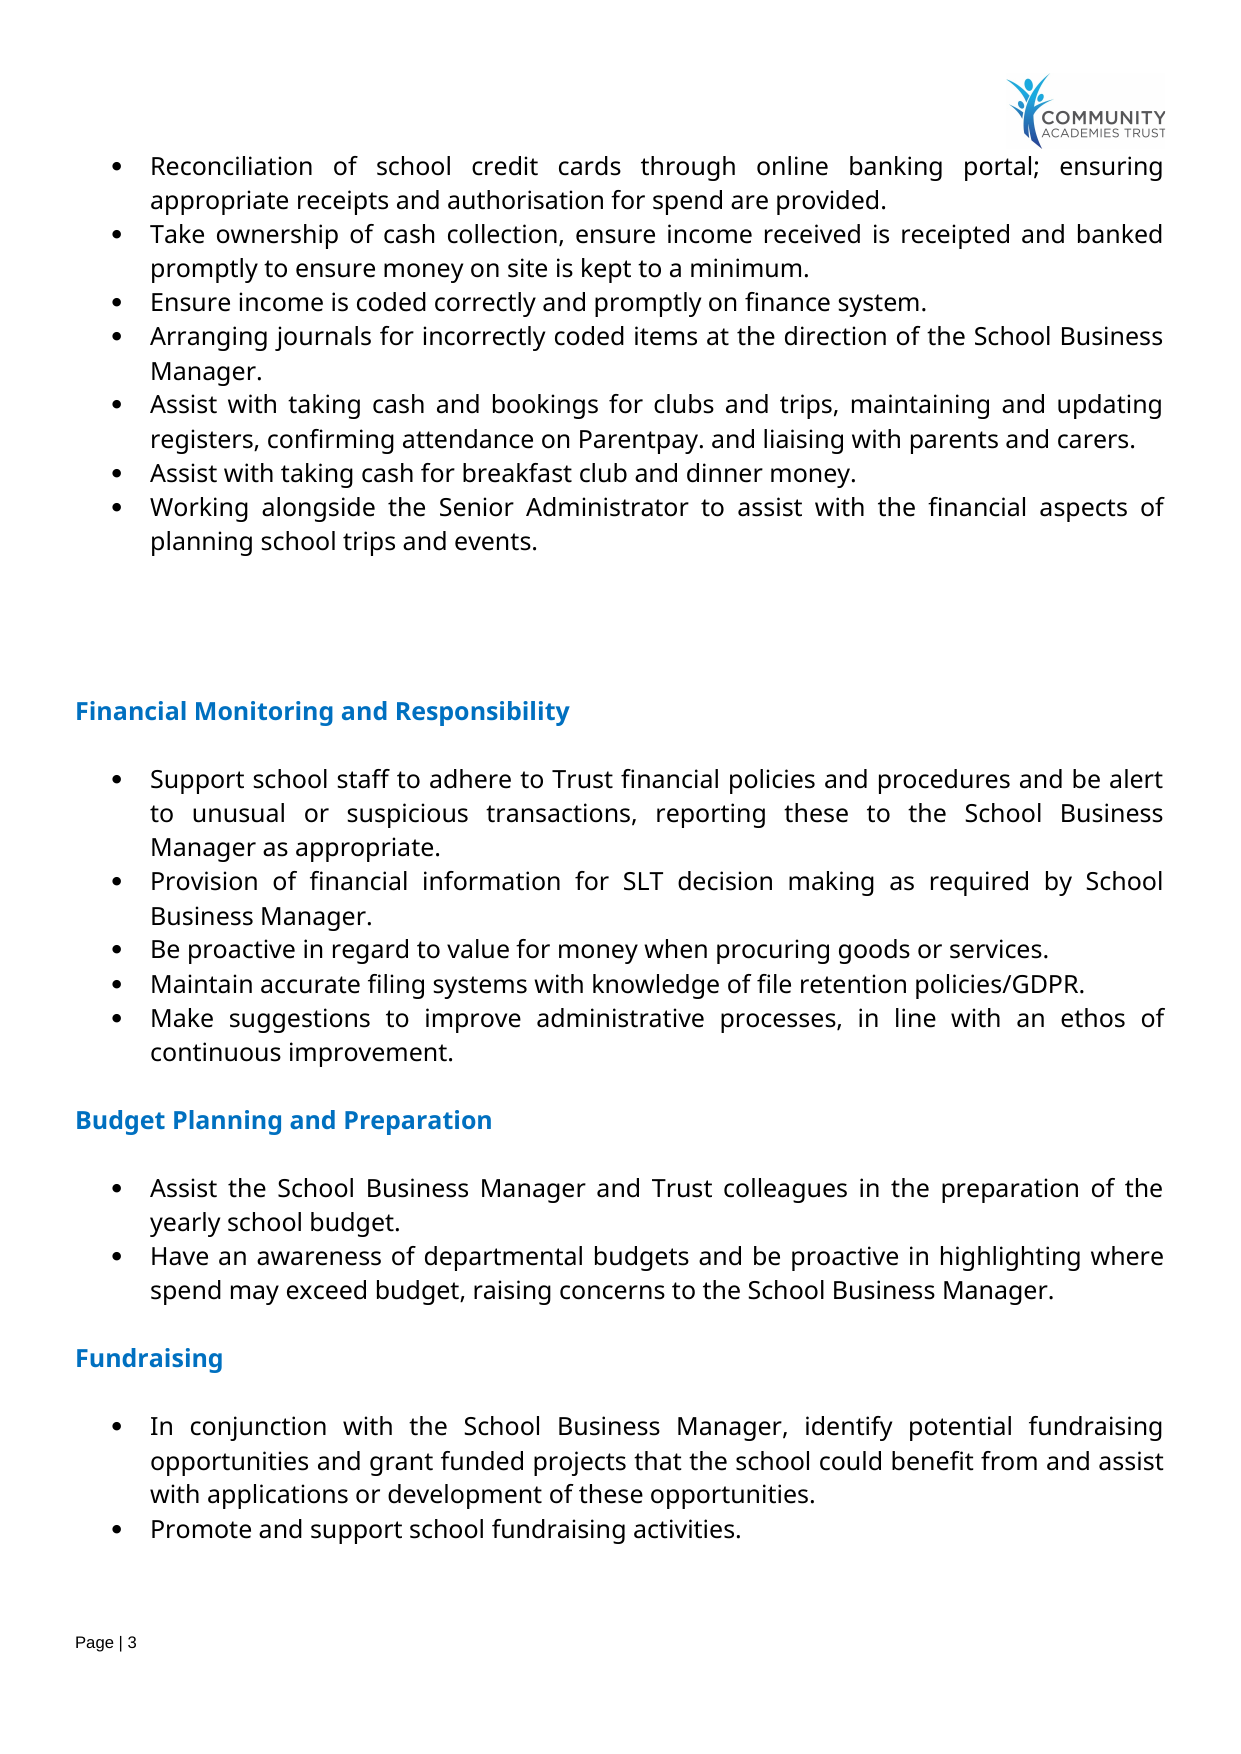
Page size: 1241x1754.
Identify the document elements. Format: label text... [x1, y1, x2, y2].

list Provision of financial information for SLT decision making as required by School Business Manager. [112, 864, 1165, 932]
list Arranging journals for incorrectly coded items at the direction of the School Business Manager. [112, 319, 1165, 387]
list Promote and support school fundraising activities. [112, 1511, 1165, 1545]
text Fundraising [75, 1341, 1165, 1375]
text Financial Monitoring and Responsibility [75, 694, 1165, 728]
list Be proactive in regard to value for money when procuring goods or services. [112, 932, 1165, 966]
picture [1006, 73, 1166, 149]
list Ensure income is coded correctly and promptly on finance system. [112, 285, 1165, 319]
list Support school staff to adhere to Trust financial policies and procedures and be alert to unusual or suspicious transactions, reporting these to the School Business Manager as appropriate. [112, 762, 1165, 864]
list Maintain accurate filing systems with knowledge of file retention policies/GDPR. [112, 966, 1165, 1000]
list Reconciliation of school credit cards through online banking portal; ensuring appropriate receipts and authorisation for spend are provided. [112, 149, 1165, 217]
list Take ownership of cash collection, ensure income received is receipted and banked promptly to ensure money on site is kept to a minimum. [112, 217, 1165, 285]
list Make suggestions to improve administrative processes, in line with an ethos of continuous improvement. [112, 1000, 1165, 1068]
list In conjunction with the School Business Manager, identify potential fundraising opportunities and grant funded projects that the school could benefit from and assist with applications or development of these opportunities. [112, 1409, 1165, 1511]
list Assist with taking cash for breakfast club and dinner money. [112, 455, 1165, 489]
list Have an awareness of departmental budgets and be proactive in highlighting where spend may exceed budget, raising concerns to the School Business Manager. [112, 1239, 1165, 1307]
list Working alongside the Senior Administrator to assist with the financial aspects of planning school trips and events. [112, 489, 1165, 557]
list Assist with taking cash and bookings for clubs and trips, maintaining and updating registers, confirming attendance on Parentpay. and liaising with parents and carers. [112, 387, 1165, 455]
text Budget Planning and Preparation [75, 1102, 1165, 1137]
list Assist the School Business Manager and Trust colleagues in the preparation of the yearly school budget. [112, 1171, 1165, 1239]
